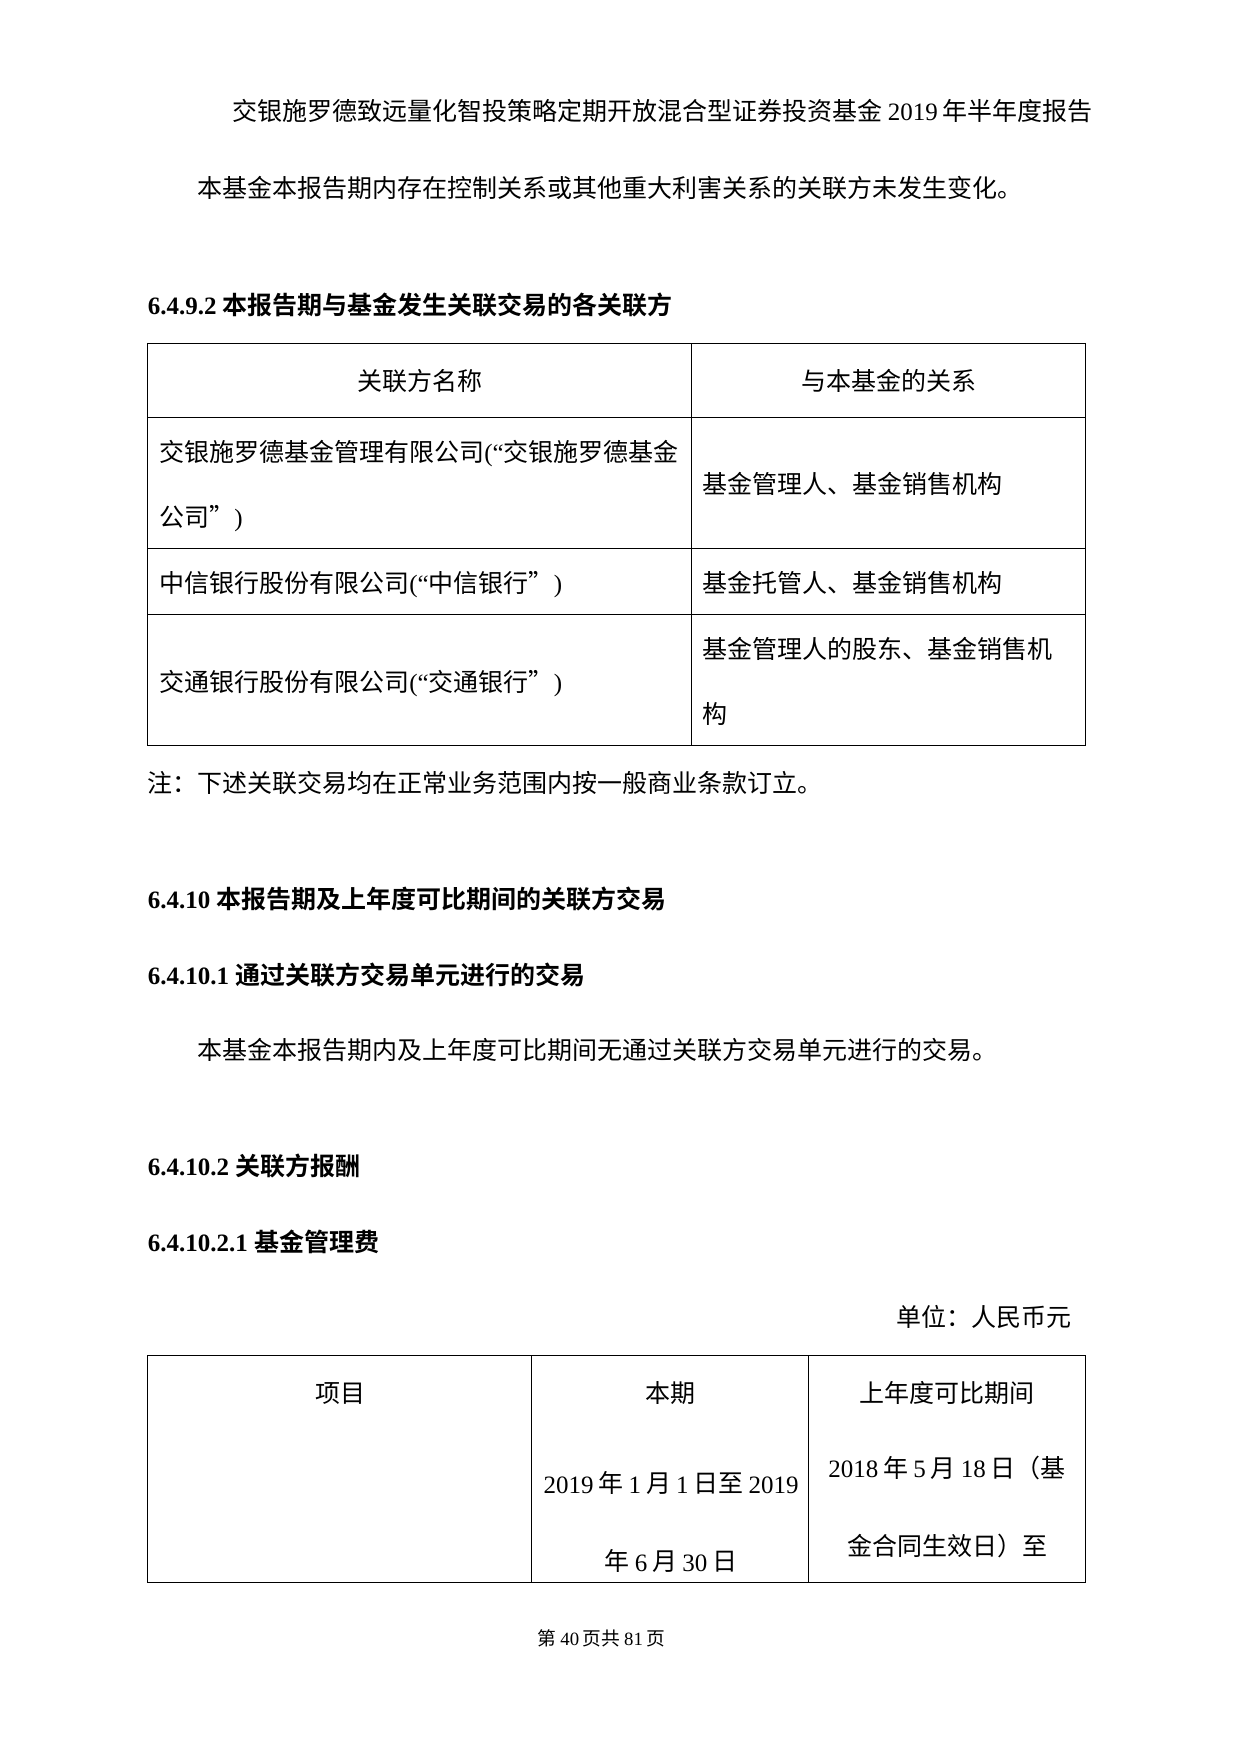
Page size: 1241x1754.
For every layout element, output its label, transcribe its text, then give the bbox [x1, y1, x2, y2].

text 单位：人民币元 [149, 1283, 1071, 1348]
text 6.4.9.2 本报告期与基金发生关联交易的各关联方 [148, 271, 1092, 336]
table_cell 基金管理人、基金销售机构 [692, 418, 1085, 548]
text 6.4.10 本报告期及上年度可比期间的关联方交易 [148, 866, 1092, 931]
text 注：下述关联交易均在正常业务范围内按一般商业条款订立。 [148, 749, 1092, 814]
table_cell 中信银行股份有限公司(“中信银行”) [148, 549, 691, 614]
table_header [532, 1356, 808, 1582]
table_cell 基金管理人的股东、基金销售机构 [692, 615, 1085, 745]
text 6.4.10.2.1 基金管理费 [148, 1208, 1092, 1273]
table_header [809, 1356, 1085, 1582]
text 本基金本报告期内存在控制关系或其他重大利害关系的关联方未发生变化。 [148, 154, 1092, 219]
table_header 项目 [148, 1356, 531, 1582]
text 6.4.10.2 关联方报酬 [148, 1132, 1092, 1197]
table_cell 基金托管人、基金销售机构 [692, 549, 1085, 614]
table_header 与本基金的关系 [692, 344, 1085, 417]
table_cell 交通银行股份有限公司(“交通银行”) [148, 615, 691, 745]
text 本基金本报告期内及上年度可比期间无通过关联方交易单元进行的交易。 [148, 1016, 1092, 1081]
text 6.4.10.1 通过关联方交易单元进行的交易 [148, 941, 1092, 1006]
table_header 关联方名称 [148, 344, 691, 417]
table_cell 交银施罗德基金管理有限公司(“交银施罗德基金公司”) [148, 418, 691, 548]
